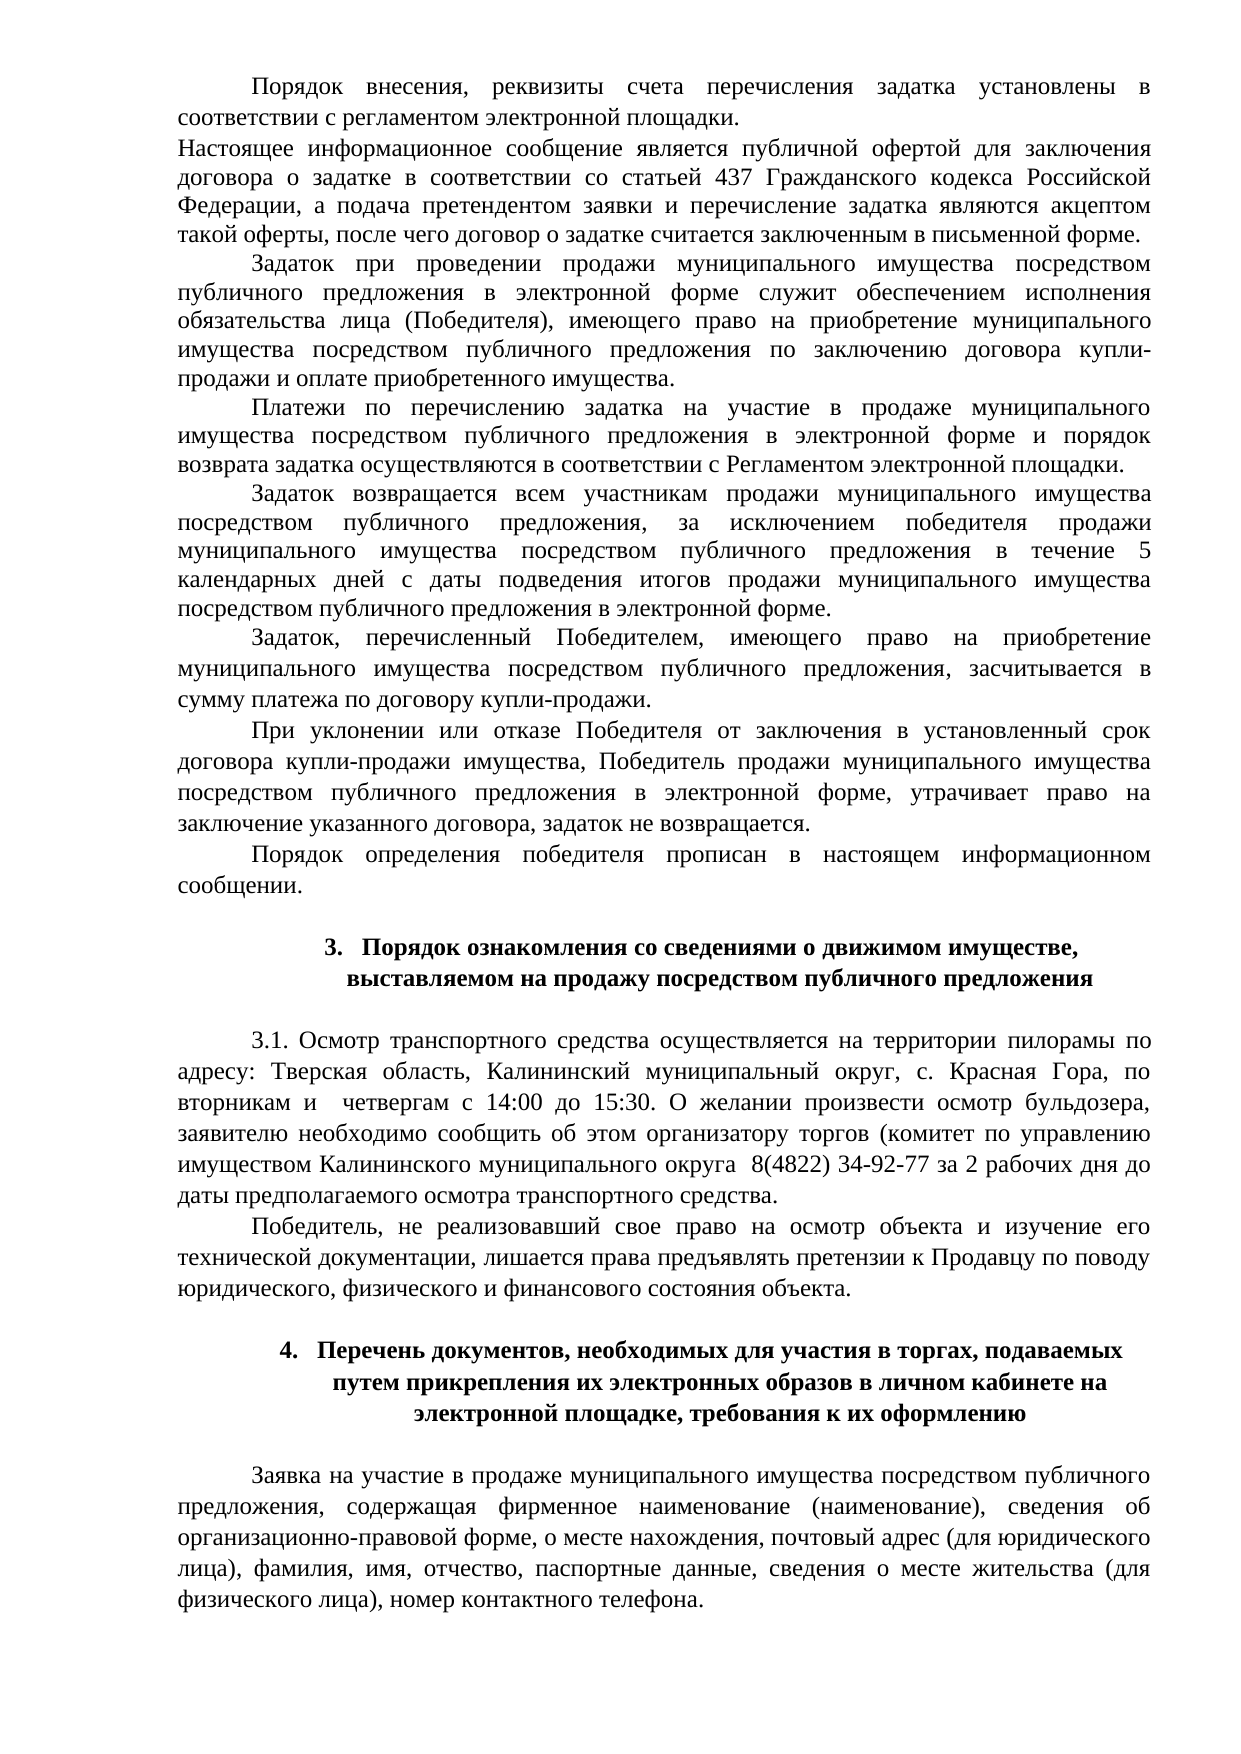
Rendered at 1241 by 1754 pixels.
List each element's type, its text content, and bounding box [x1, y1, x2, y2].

text Задаток при проведении продажи муниципального имущества посредством публичного предложения в электронной форме служит обеспечением исполнения обязательства лица (Победителя), имеющего право на приобретение муниципального имущества посредством публичного предложения по заключению договора купли-продажи и оплате приобретенного имущества. [177, 248, 1152, 392]
text 3.1. Осмотр транспортного средства осуществляется на территории пилорамы по адресу: Тверская область, Калининский муниципальный округ, с. Красная Гора, по вторникам и четвергам с 14:00 до 15:30. О желании произвести осмотр бульдозера, заявителю необходимо сообщить об этом организатору торгов (комитет по управлению имуществом Калининского муниципального округа 8(4822) 34-92-77 за 2 рабочих дня до даты предполагаемого осмотра транспортного средства. [177, 1025, 1152, 1209]
text Порядок внесения, реквизиты счета перечисления задатка установлены в соответствии с регламентом электронной площадки. [177, 71, 1152, 131]
text Заявка на участие в продаже муниципального имущества посредством публичного предложения, содержащая фирменное наименование (наименование), сведения об организационно-правовой форме, о месте нахождения, почтовый адрес (для юридического лица), фамилия, имя, отчество, паспортные данные, сведения о месте жительства (для физического лица), номер контактного телефона. [177, 1460, 1152, 1613]
text Задаток возвращается всем участникам продажи муниципального имущества посредством публичного предложения, за исключением победителя продажи муниципального имущества посредством публичного предложения в течение 5 календарных дней с даты подведения итогов продажи муниципального имущества посредством публичного предложения в электронной форме. [177, 478, 1152, 622]
text Победитель, не реализовавший свое право на осмотр объекта и изучение его технической документации, лишается права предъявлять претензии к Продавцу по поводу юридического, физического и финансового состояния объекта. [177, 1211, 1152, 1302]
list Порядок ознакомления со сведениями о движимом имуществе, выставляемом на продажу посредством публичного предложения [251, 932, 1152, 992]
text Платежи по перечислению задатка на участие в продаже муниципального имущества посредством публичного предложения в электронной форме и порядок возврата задатка осуществляются в соответствии с Регламентом электронной площадки. [177, 392, 1152, 478]
text Порядок определения победителя прописан в настоящем информационном сообщении. [177, 839, 1152, 899]
text Задаток, перечисленный Победителем, имеющего право на приобретение муниципального имущества посредством публичного предложения, засчитывается в сумму платежа по договору купли-продажи. [177, 622, 1152, 712]
list Перечень документов, необходимых для участия в торгах, подаваемых путем прикрепления их электронных образов в личном кабинете на электронной площадке, требования к их оформлению [251, 1336, 1152, 1426]
text При уклонении или отказе Победителя от заключения в установленный срок договора купли-продажи имущества, Победитель продажи муниципального имущества посредством публичного предложения в электронной форме, утрачивает право на заключение указанного договора, задаток не возвращается. [177, 715, 1152, 837]
text Настоящее информационное сообщение является публичной офертой для заключения договора о задатке в соответствии со статьей 437 Гражданского кодекса Российской Федерации, а подача претендентом заявки и перечисление задатка являются акцептом такой оферты, после чего договор о задатке считается заключенным в письменной форме. [177, 133, 1152, 248]
